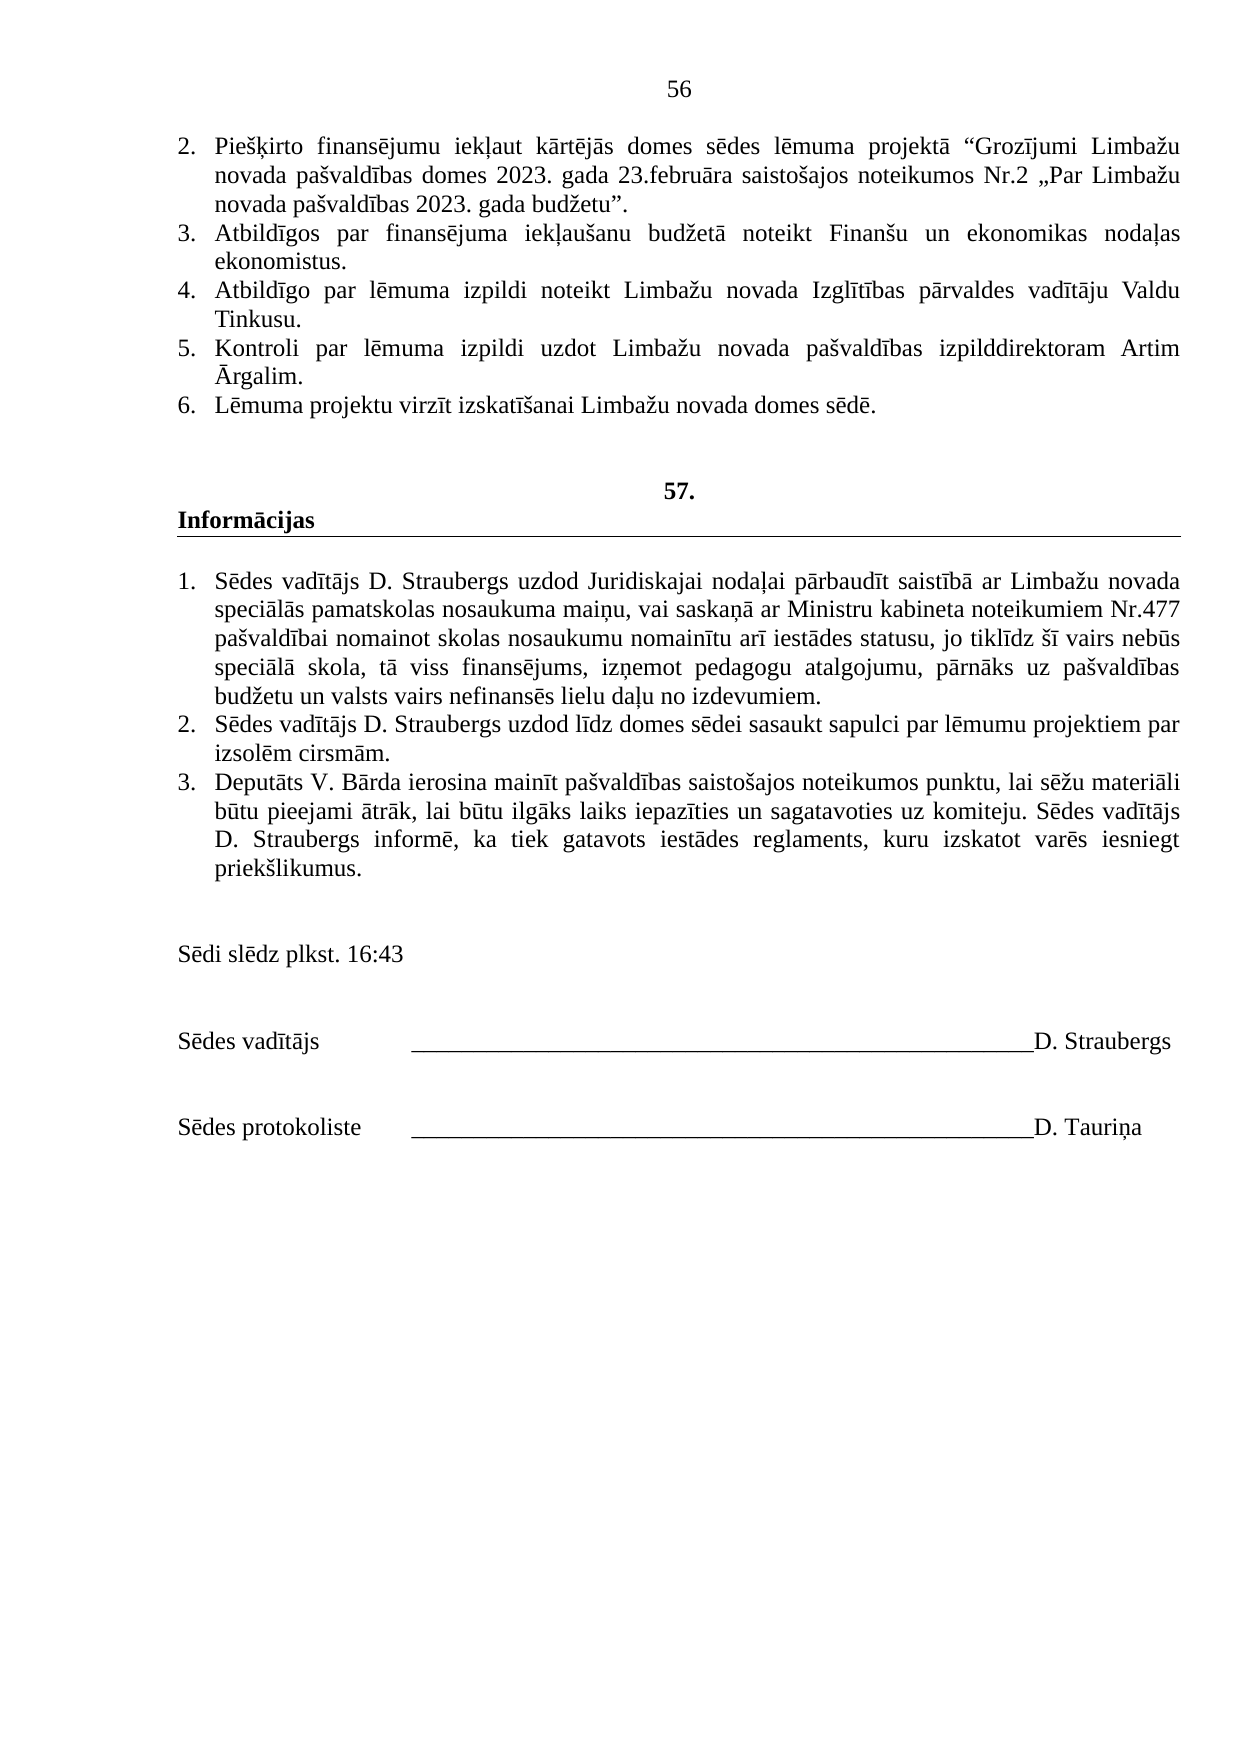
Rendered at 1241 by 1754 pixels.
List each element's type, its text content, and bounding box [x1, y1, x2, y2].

text Sēdi slēdz plkst. 16:43 [177, 939, 1181, 968]
text Sēdes vadītājs D. Straubergs [177, 1026, 1181, 1054]
list Sēdes vadītājs D. Straubergs uzdod Juridiskajai nodaļai pārbaudīt saistībā ar Limbažu novada speciālās pamatskolas nosaukuma maiņu, vai saskaņā ar Ministru kabineta noteikumiem Nr.477 pašvaldībai nomainot skolas nosaukumu nomainītu arī iestādes statusu, jo tiklīdz šī vairs nebūs speciālā skola, tā viss finansējums, izņemot pedagogu atalgojumu, pārnāks uz pašvaldības budžetu un valsts vairs nefinansēs lielu daļu no izdevumiem. [177, 566, 1181, 709]
list Piešķirto finansējumu iekļaut kārtējās domes sēdes lēmuma projektā “Grozījumi Limbažu novada pašvaldības domes 2023. gada 23.februāra saistošajos noteikumos Nr.2 „Par Limbažu novada pašvaldības 2023. gada budžetu”. [177, 131, 1181, 218]
list Lēmuma projektu virzīt izskatīšanai Limbažu novada domes sēdē. [177, 390, 1181, 419]
list Kontroli par lēmuma izpildi uzdot Limbažu novada pašvaldības izpilddirektoram Artim Ārgalim. [177, 333, 1181, 390]
list Sēdes vadītājs D. Straubergs uzdod līdz domes sēdei sasaukt sapulci par lēmumu projektiem par izsolēm cirsmām. [177, 709, 1181, 767]
text Sēdes protokoliste D. Tauriņa [177, 1112, 1181, 1141]
list Atbildīgo par lēmuma izpildi noteikt Limbažu novada Izglītības pārvaldes vadītāju Valdu Tinkusu. [177, 275, 1181, 333]
text Informācijas [177, 505, 1181, 536]
list Atbildīgos par finansējuma iekļaušanu budžetā noteikt Finanšu un ekonomikas nodaļas ekonomistus. [177, 218, 1181, 275]
list Deputāts V. Bārda ierosina mainīt pašvaldības saistošajos noteikumos punktu, lai sēžu materiāli būtu pieejami ātrāk, lai būtu ilgāks laiks iepazīties un sagatavoties uz komiteju. Sēdes vadītājs D. Straubergs informē, ka tiek gatavots iestādes reglaments, kuru izskatot varēs iesniegt priekšlikumus. [177, 767, 1181, 882]
subtitle 57. [177, 476, 1181, 505]
